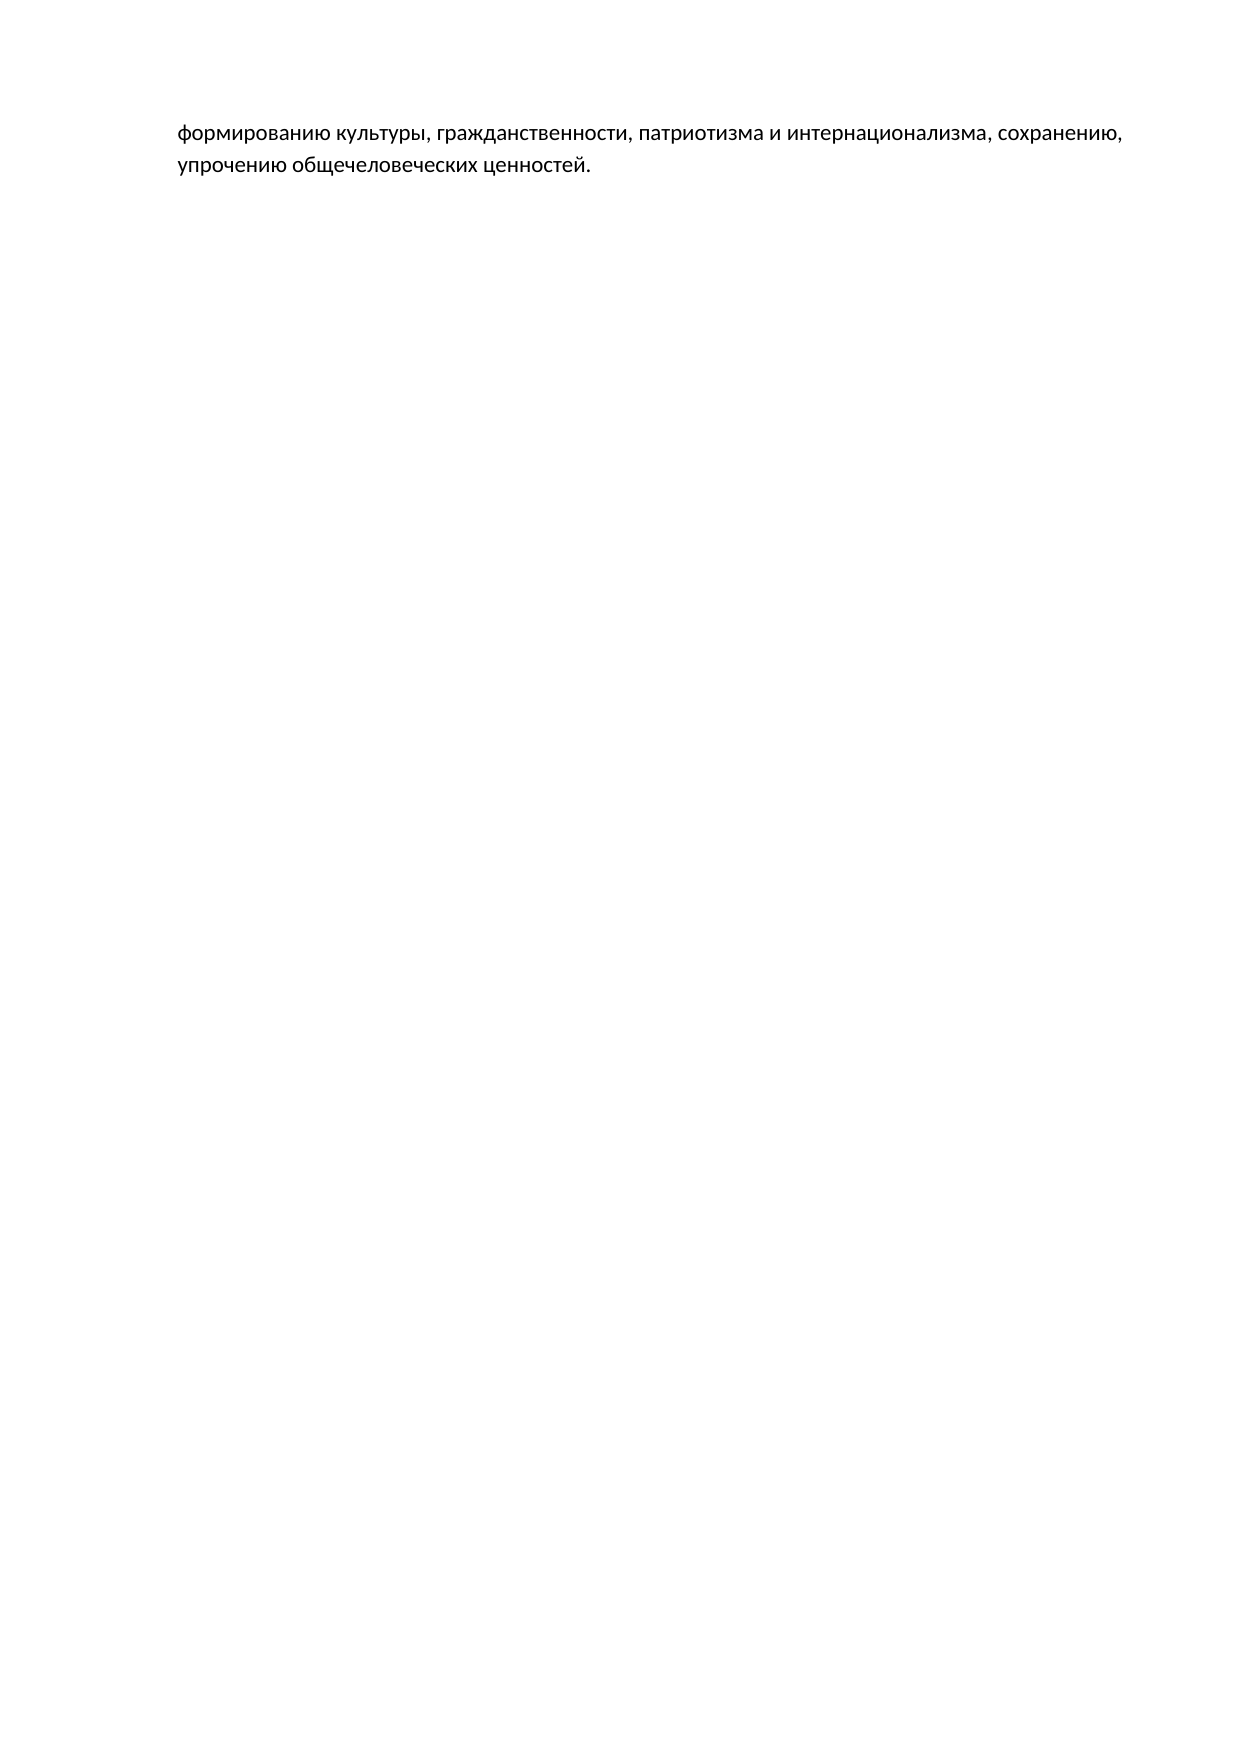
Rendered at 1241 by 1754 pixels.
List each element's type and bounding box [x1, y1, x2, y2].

text [177, 118, 1152, 178]
